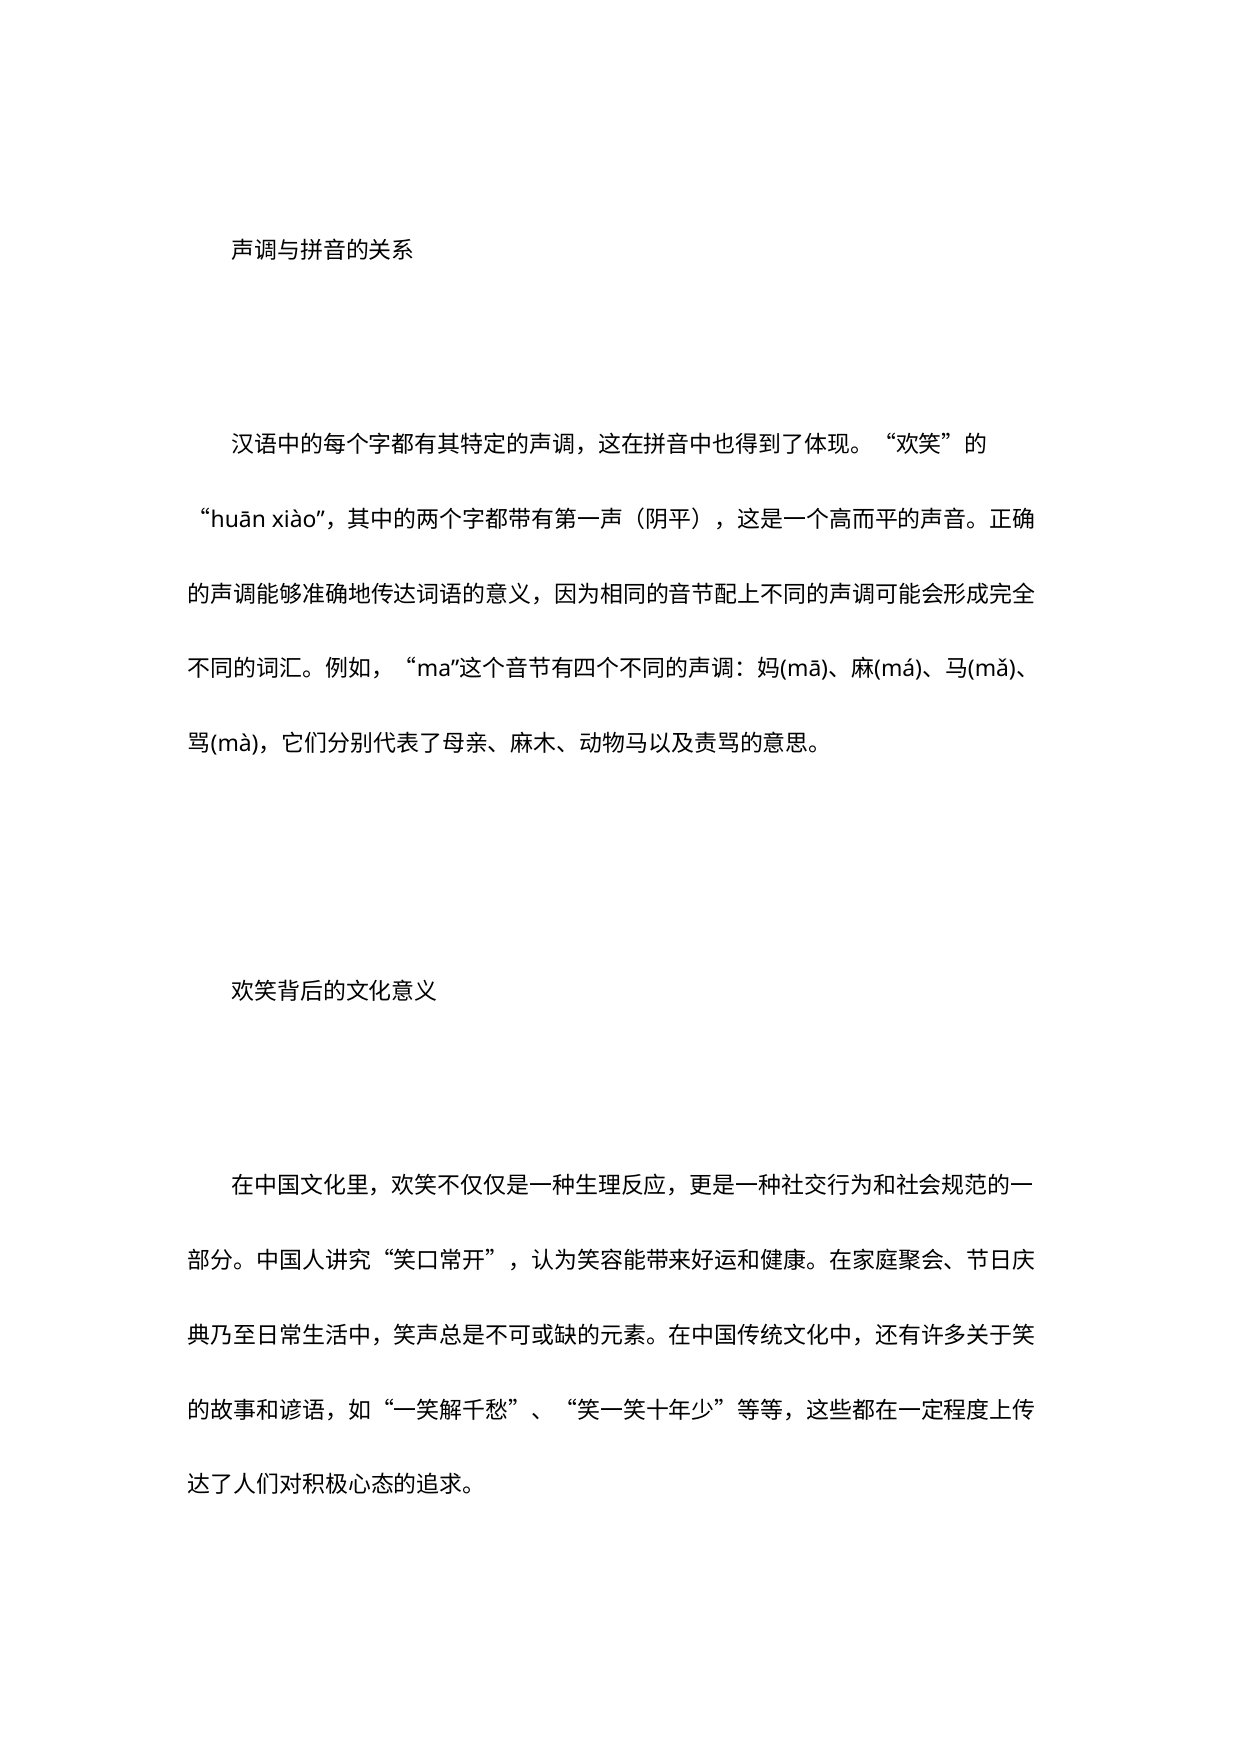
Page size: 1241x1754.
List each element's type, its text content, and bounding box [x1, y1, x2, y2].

text 声调与拼音的关系 [187, 216, 1053, 281]
text 汉语中的每个字都有其特定的声调，这在拼音中也得到了体现。“欢笑”的“huān xiào”，其中的两个字都带有第一声（阴平），这是一个高而平的声音。正确的声调能够准确地传达词语的意义，因为相同的音节配上不同的声调可能会形成完全不同的词汇。例如，“ma”这个音节有四个不同的声调：妈(mā)、麻(má)、马(mǎ)、骂(mà)，它们分别代表了母亲、麻木、动物马以及责骂的意思。 [187, 410, 1053, 774]
text 在中国文化里，欢笑不仅仅是一种生理反应，更是一种社交行为和社会规范的一部分。中国人讲究“笑口常开”，认为笑容能带来好运和健康。在家庭聚会、节日庆典乃至日常生活中，笑声总是不可或缺的元素。在中国传统文化中，还有许多关于笑的故事和谚语，如“一笑解千愁”、“笑一笑十年少”等等，这些都在一定程度上传达了人们对积极心态的追求。 [187, 1152, 1053, 1515]
text 欢笑背后的文化意义 [187, 957, 1053, 1022]
